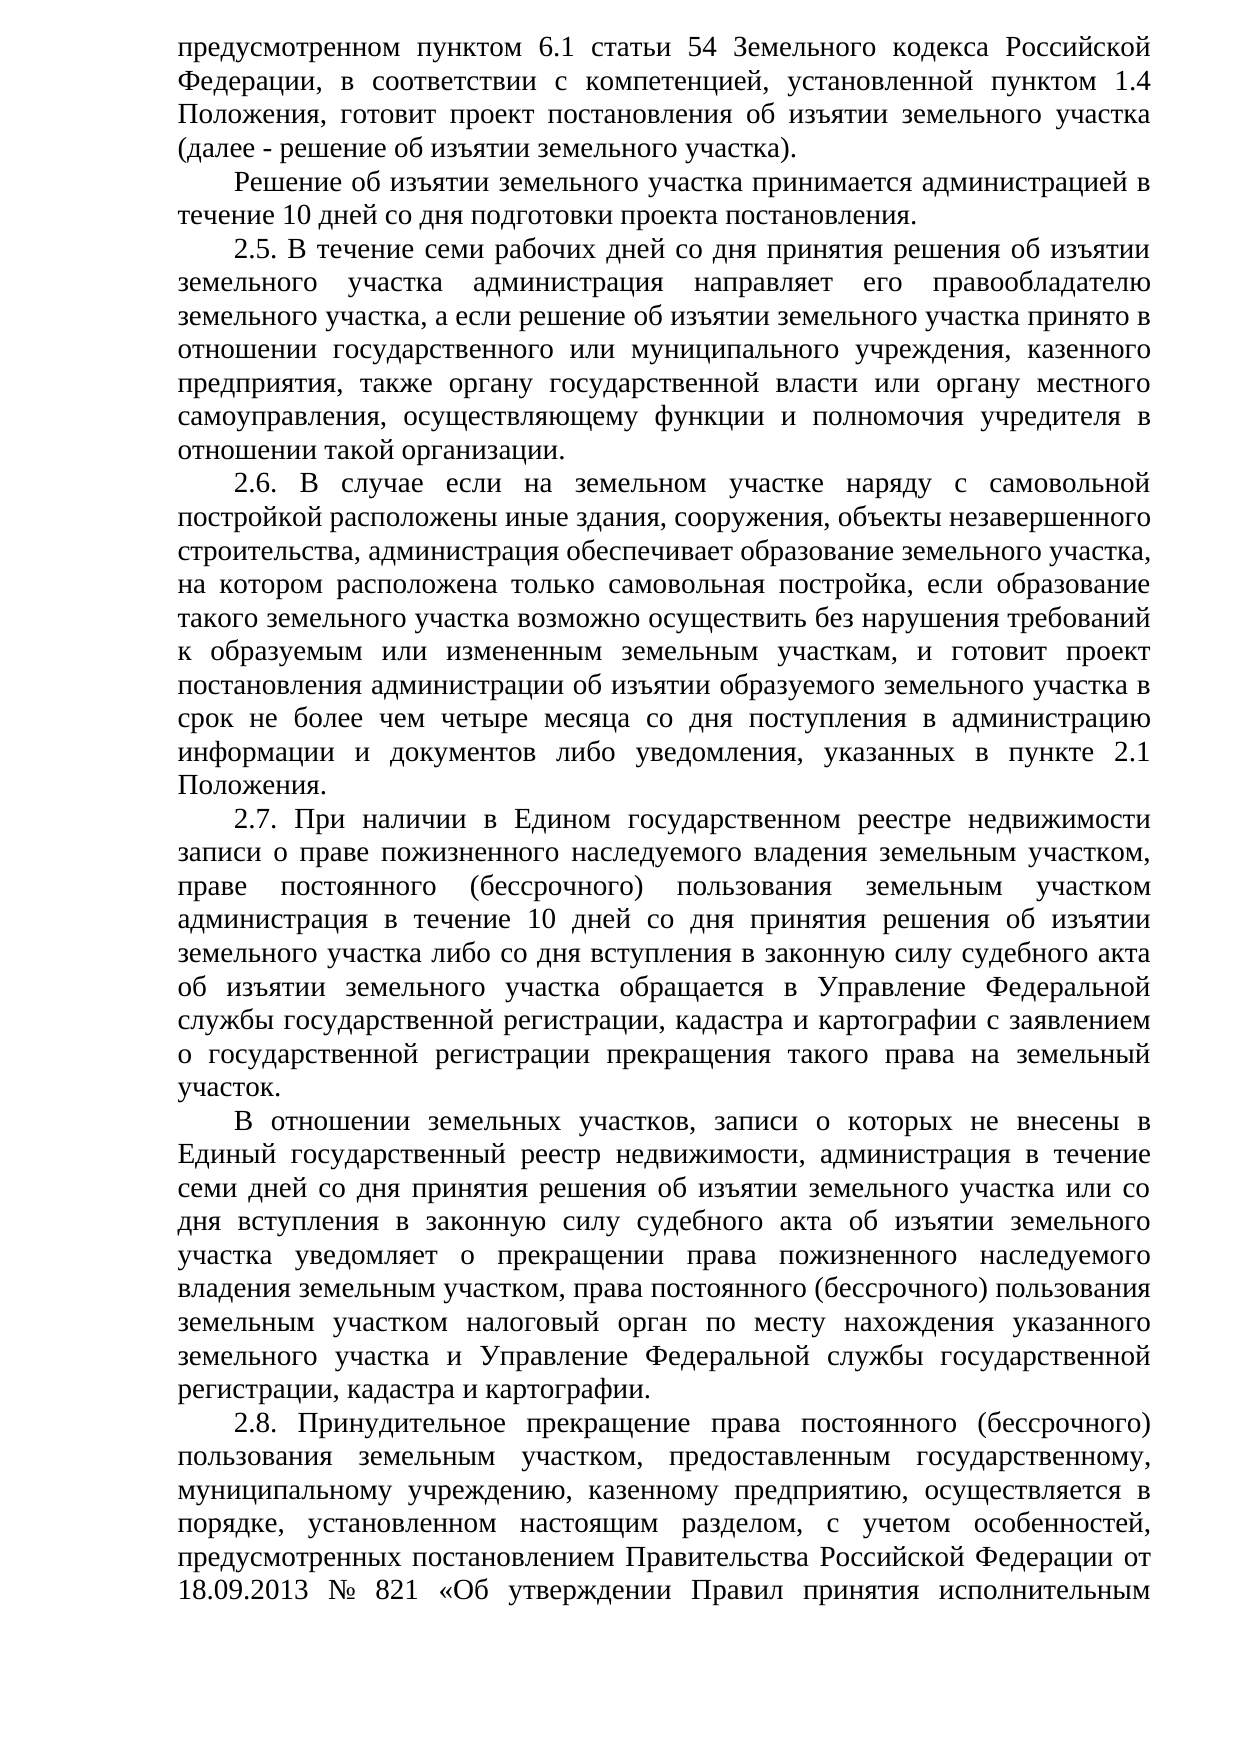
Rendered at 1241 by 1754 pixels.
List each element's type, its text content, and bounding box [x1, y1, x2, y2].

text Решение об изъятии земельного участка принимается администрацией в течение 10 дней со дня подготовки проекта постановления. [177, 164, 1152, 231]
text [177, 1405, 1152, 1606]
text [177, 29, 1152, 164]
text 2.7. При наличии в Едином государственном реестре недвижимости записи о праве пожизненного наследуемого владения земельным участком, праве постоянного (бессрочного) пользования земельным участком администрация в течение 10 дней со дня принятия решения об изъятии земельного участка либо со дня вступления в законную силу судебного акта об изъятии земельного участка обращается в Управление Федеральной службы государственной регистрации, кадастра и картографии с заявлением о государственной регистрации прекращения такого права на земельный участок. [177, 801, 1152, 1103]
text 2.5. В течение семи рабочих дней со дня принятия решения об изъятии земельного участка администрация направляет его правообладателю земельного участка, а если решение об изъятии земельного участка принято в отношении государственного или муниципального учреждения, казенного предприятия, также органу государственной власти или органу местного самоуправления, осуществляющему функции и полномочия учредителя в отношении такой организации. [177, 231, 1152, 466]
text В отношении земельных участков, записи о которых не внесены в Единый государственный реестр недвижимости, администрация в течение семи дней со дня принятия решения об изъятии земельного участка или со дня вступления в законную силу судебного акта об изъятии земельного участка уведомляет о прекращении права пожизненного наследуемого владения земельным участком, права постоянного (бессрочного) пользования земельным участком налоговый орган по месту нахождения указанного земельного участка и Управление Федеральной службы государственной регистрации, кадастра и картографии. [177, 1103, 1152, 1405]
text 2.6. В случае если на земельном участке наряду с самовольной постройкой расположены иные здания, сооружения, объекты незавершенного строительства, администрация обеспечивает образование земельного участка, на котором расположена только самовольная постройка, если образование такого земельного участка возможно осуществить без нарушения требований к образуемым или измененным земельным участкам, и готовит проект постановления администрации об изъятии образуемого земельного участка в срок не более чем четыре месяца со дня поступления в администрацию информации и документов либо уведомления, указанных в пункте 2.1 Положения. [177, 466, 1152, 801]
